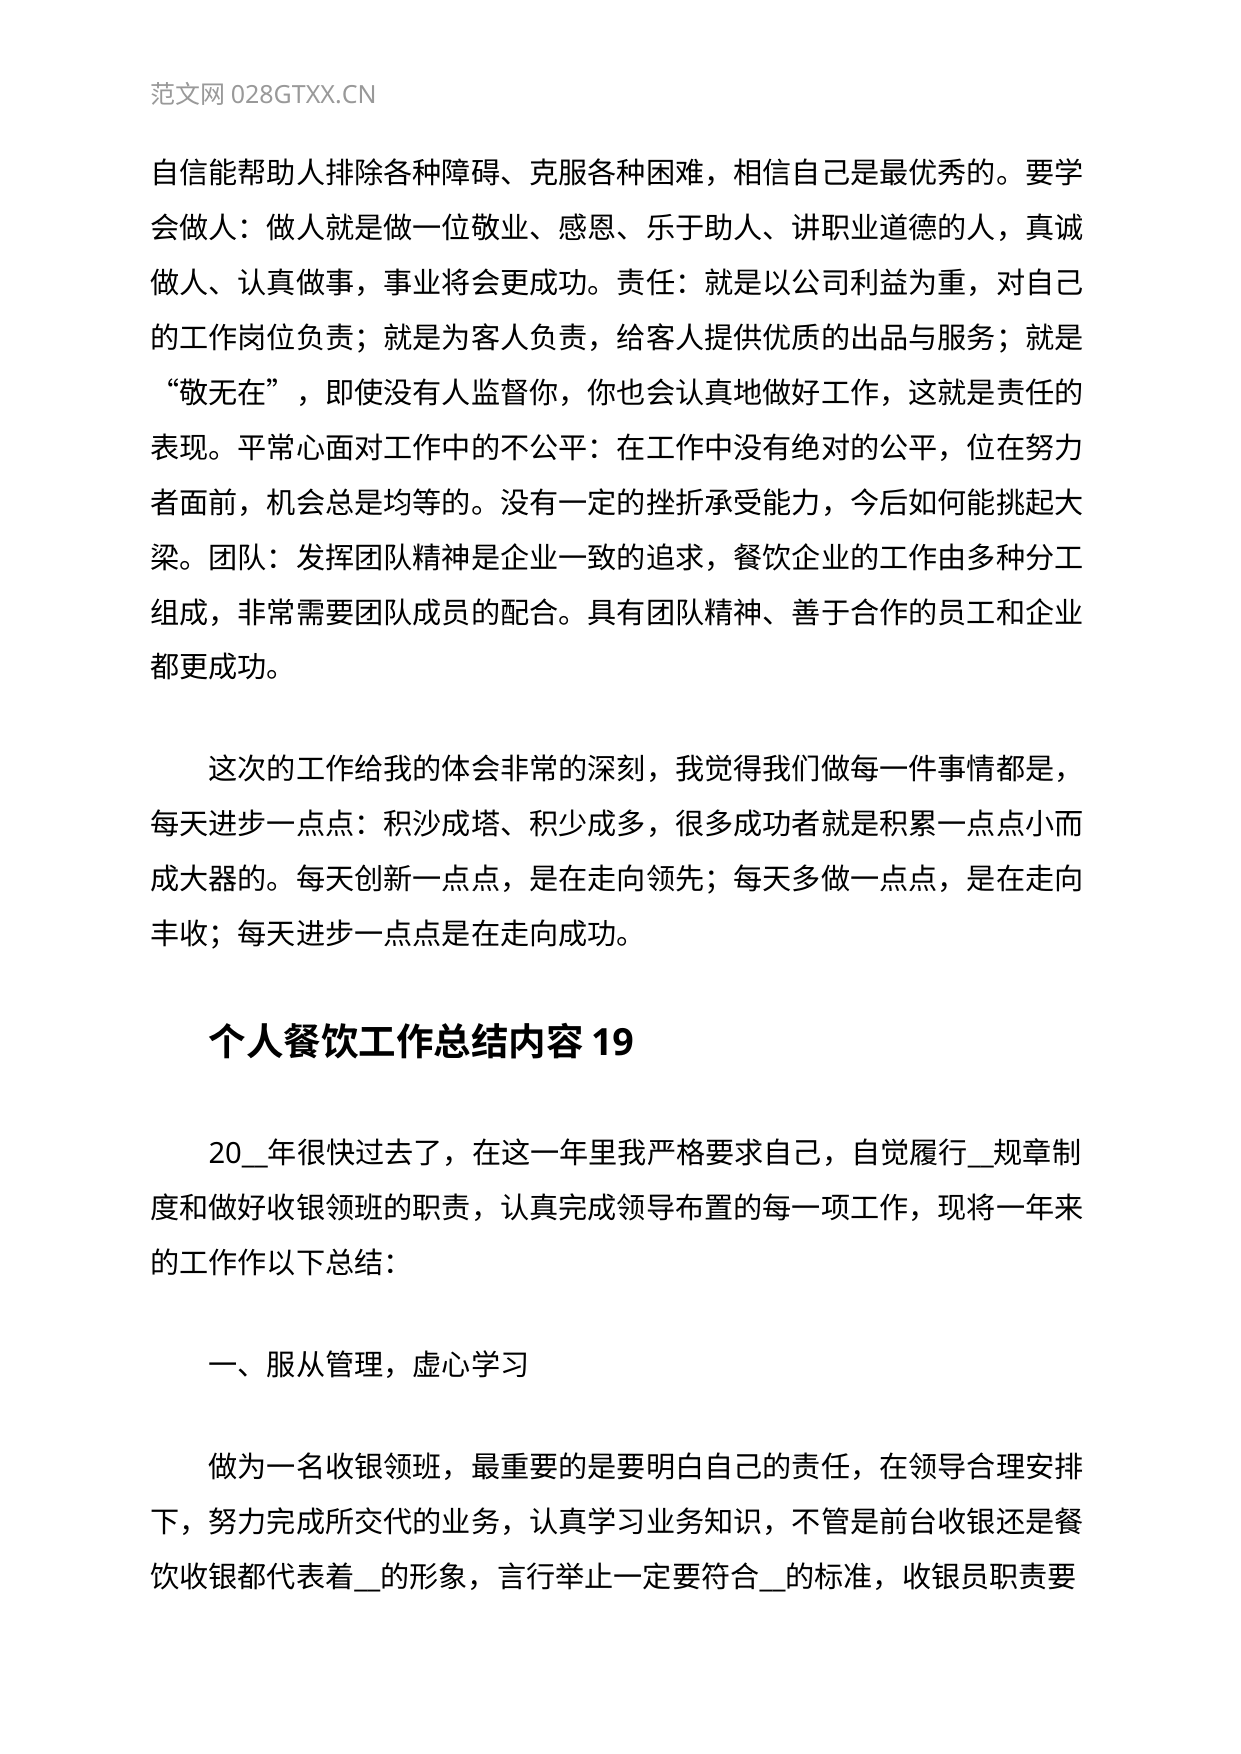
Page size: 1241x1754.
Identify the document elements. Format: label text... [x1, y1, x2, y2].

text 20__年很快过去了，在这一年里我严格要求自己，自觉履行__规章制度和做好收银领班的职责，认真完成领导布置的每一项工作，现将一年来的工作作以下总结： [150, 1130, 1090, 1282]
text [150, 1443, 1090, 1596]
text 个人餐饮工作总结内容19 [150, 1012, 1090, 1067]
text 一、服从管理，虚心学习 [150, 1342, 1090, 1384]
text 这次的工作给我的体会非常的深刻，我觉得我们做每一件事情都是，每天进步一点点：积沙成塔、积少成多，很多成功者就是积累一点点小而成大器的。每天创新一点点，是在走向领先；每天多做一点点，是在走向丰收；每天进步一点点是在走向成功。 [150, 746, 1090, 953]
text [150, 150, 1090, 686]
